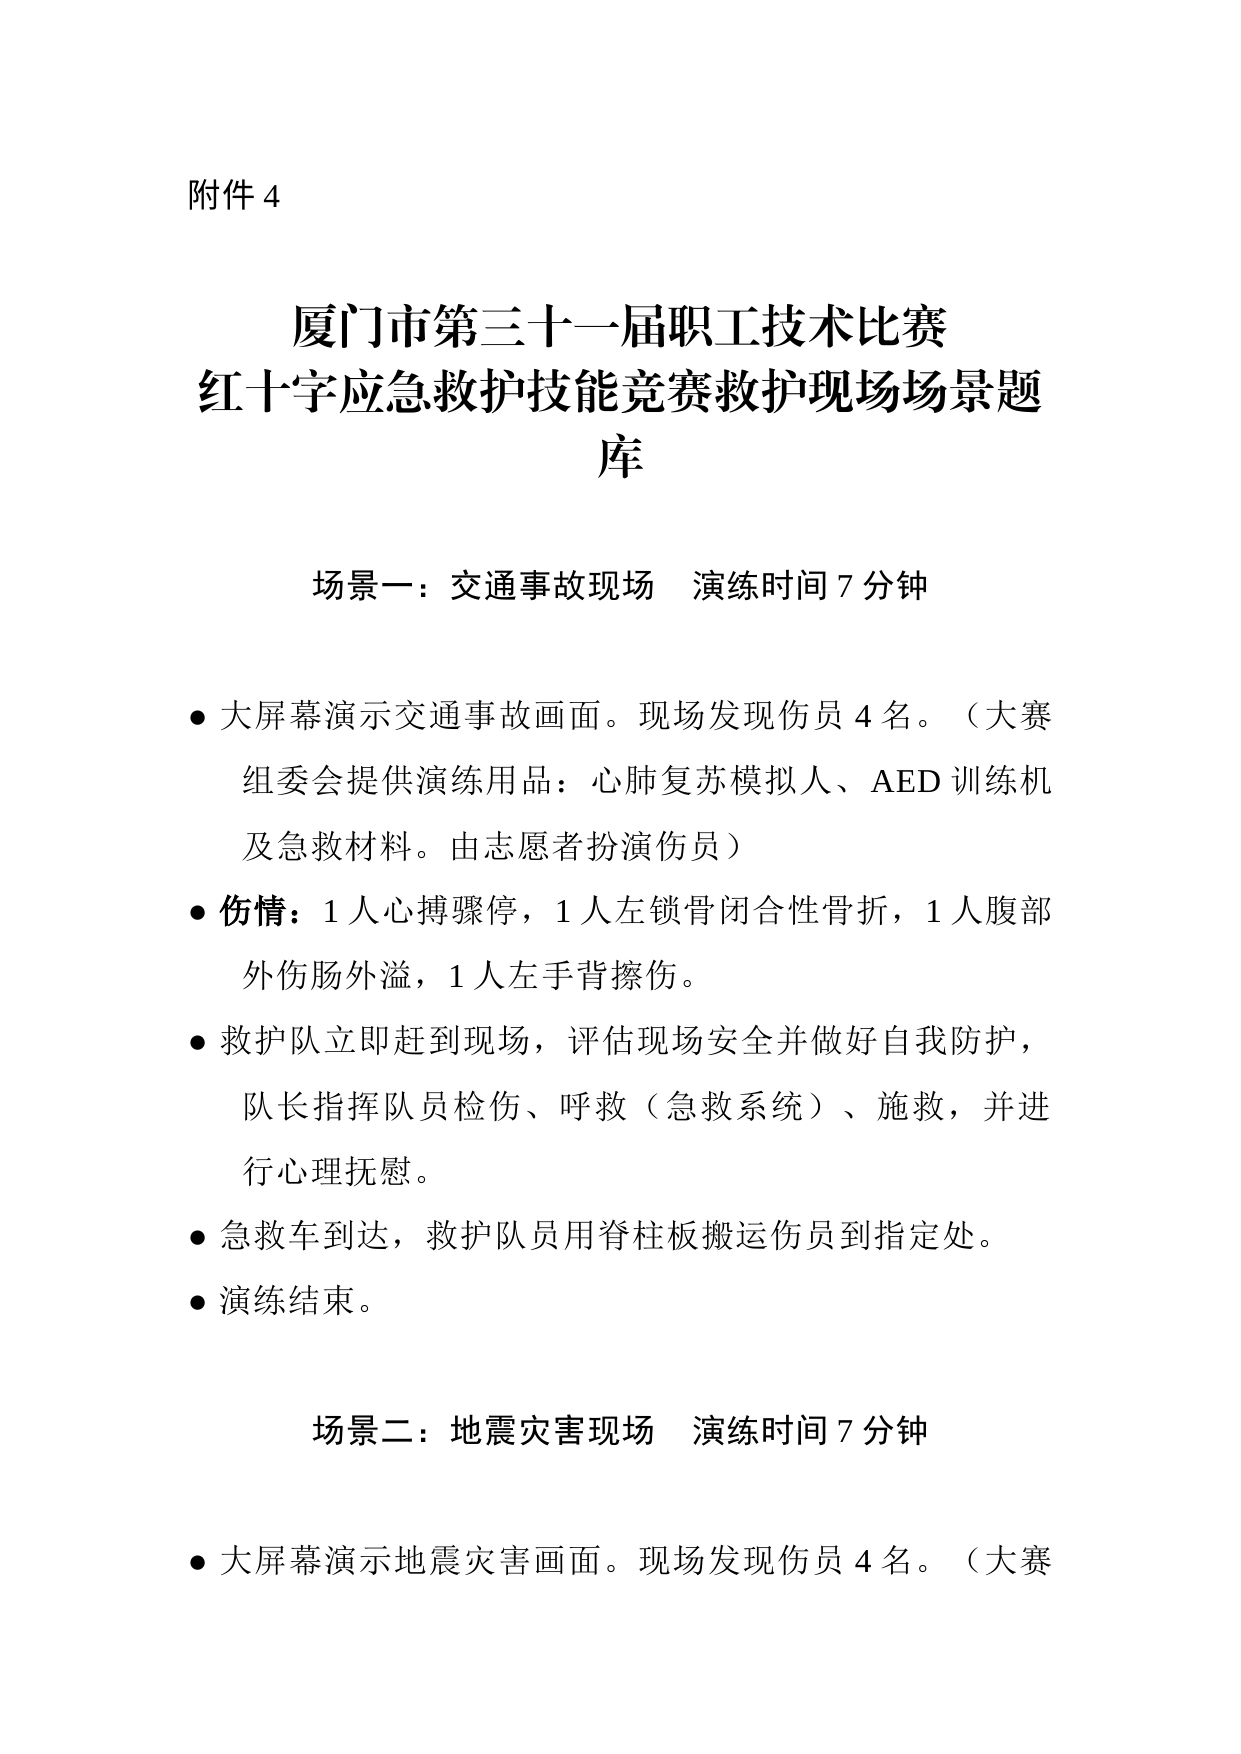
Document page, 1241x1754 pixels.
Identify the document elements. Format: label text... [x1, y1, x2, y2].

text 红十字应急救护技能竞赛救护现场场景题库 [187, 357, 1053, 487]
text 附件4 [187, 162, 1053, 227]
text 场景一：交通事故现场 演练时间7分钟 [187, 552, 1053, 617]
text 场景二：地震灾害现场 演练时间7分钟 [187, 1397, 1053, 1462]
list ● 急救车到达，救护队员用脊柱板搬运伤员到指定处。 [187, 1202, 1053, 1267]
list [187, 1527, 1053, 1592]
list ● 救护队立即赶到现场，评估现场安全并做好自我防护，队长指挥队员检伤、呼救（急救系统）、施救，并进行心理抚慰。 [187, 1007, 1053, 1202]
text 厦门市第三十一届职工技术比赛 [187, 292, 1053, 357]
list ● 伤情：1人心搏骤停，1人左锁骨闭合性骨折，1人腹部外伤肠外溢，1人左手背擦伤。 [187, 877, 1053, 1007]
list ● 大屏幕演示交通事故画面。现场发现伤员4名。（大赛组委会提供演练用品：心肺复苏模拟人、AED训练机及急救材料。由志愿者扮演伤员） [187, 682, 1053, 877]
list ● 演练结束。 [187, 1267, 1053, 1332]
